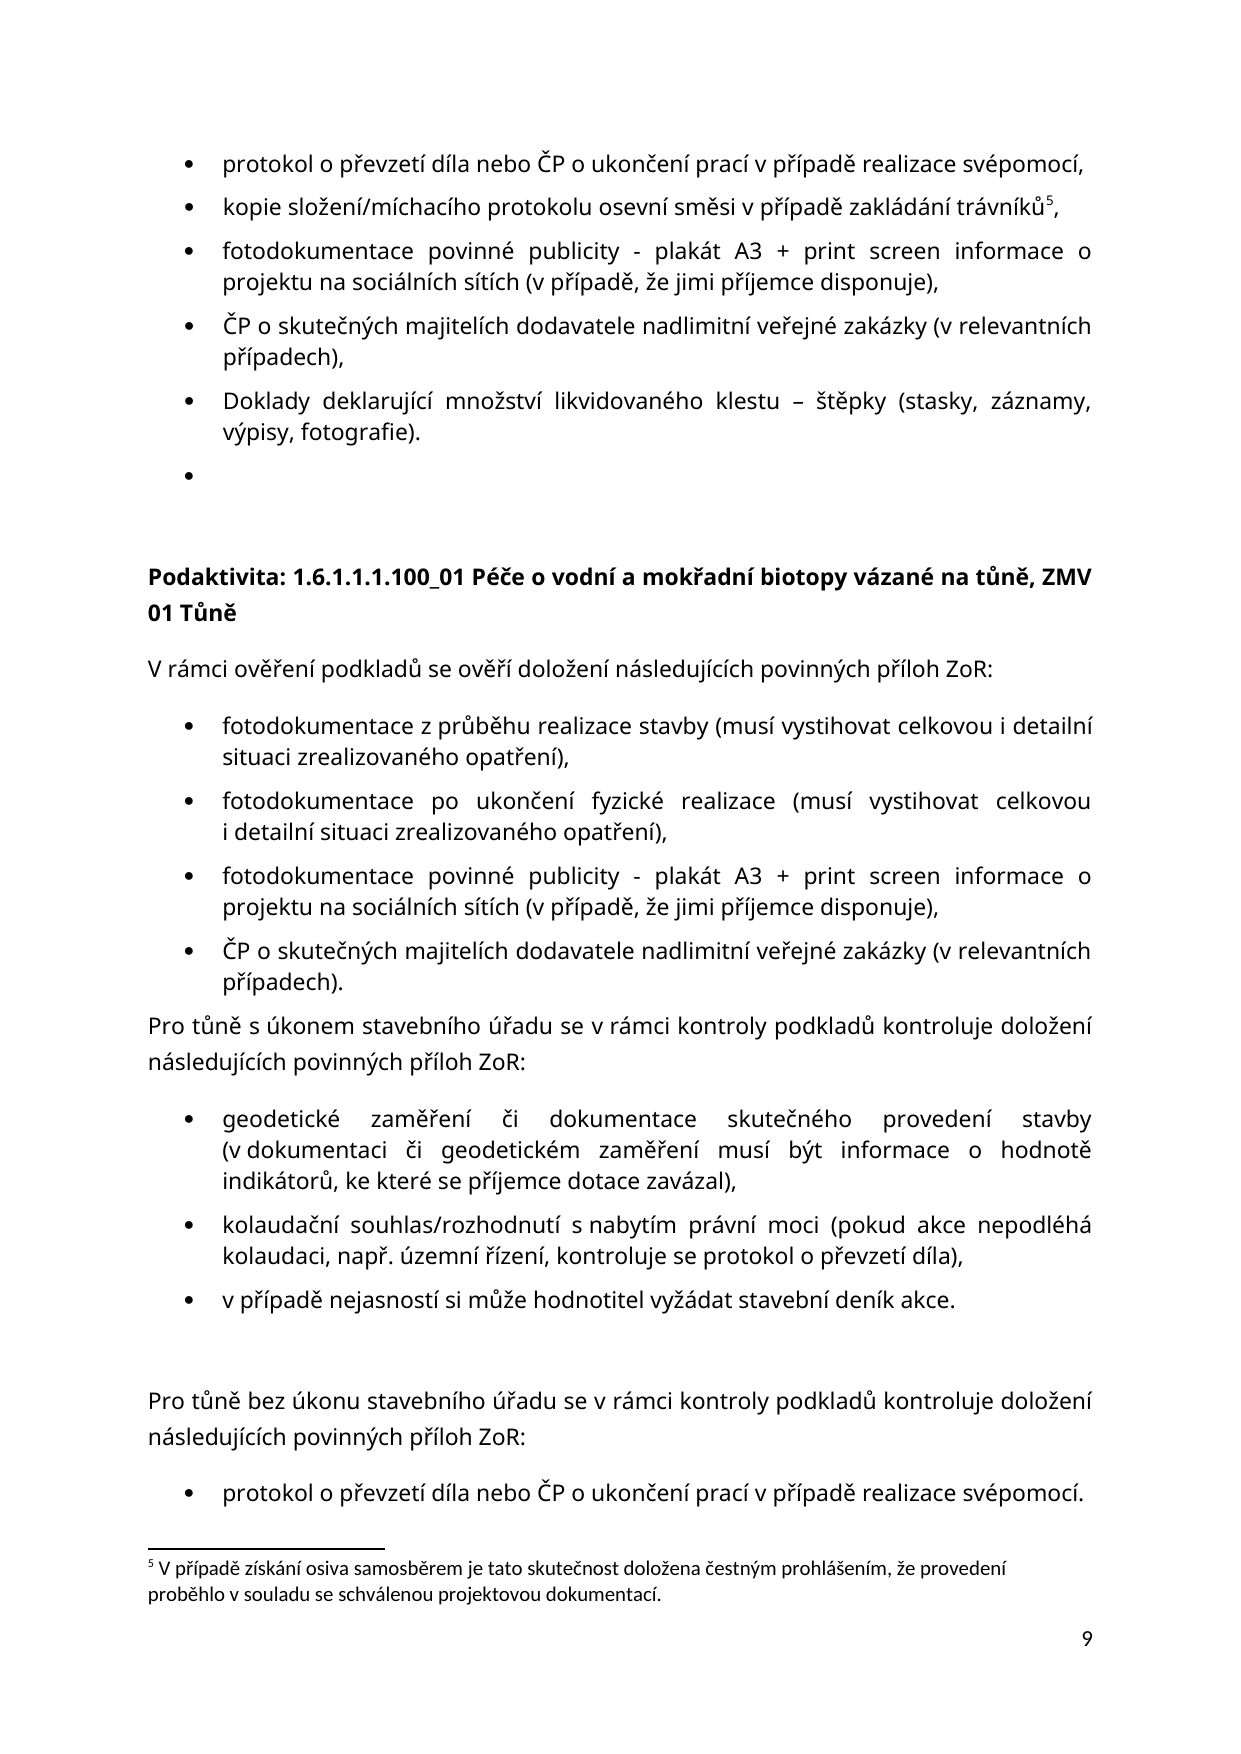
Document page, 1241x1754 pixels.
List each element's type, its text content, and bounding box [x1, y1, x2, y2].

text V rámci ověření podkladů se ověří doložení následujících povinných příloh ZoR: [148, 653, 1093, 684]
list Doklady deklarující množství likvidovaného klestu – štěpky (stasky, záznamy, výpisy, fotografie). [185, 385, 1093, 448]
list v případě nejasností si může hodnotitel vyžádat stavební deník akce. [185, 1284, 1093, 1315]
text Podaktivita: 1.6.1.1.1.100_01 Péče o vodní a mokřadní biotopy vázané na tůně, ZMV 01 Tůně [148, 561, 1093, 628]
list ČP o skutečných majitelích dodavatele nadlimitní veřejné zakázky (v relevantních případech), [185, 310, 1093, 373]
list ČP o skutečných majitelích dodavatele nadlimitní veřejné zakázky (v relevantních případech). [185, 935, 1093, 998]
list geodetické zaměření či dokumentace skutečného provedení stavby (v dokumentaci či geodetickém zaměření musí být informace o hodnotě indikátorů, ke které se příjemce dotace zavázal), [185, 1103, 1093, 1197]
list protokol o převzetí díla nebo ČP o ukončení prací v případě realizace svépomocí. [185, 1477, 1093, 1508]
list fotodokumentace povinné publicity - plakát A3 + print screen informace o projektu na sociálních sítích (v případě, že jimi příjemce disponuje), [185, 235, 1093, 298]
list kolaudační souhlas/rozhodnutí s nabytím právní moci (pokud akce nepodléhá kolaudaci, např. územní řízení, kontroluje se protokol o převzetí díla), [185, 1209, 1093, 1272]
list fotodokumentace po ukončení fyzické realizace (musí vystihovat celkovou i detailní situaci zrealizovaného opatření), [185, 785, 1093, 848]
text Pro tůně s úkonem stavebního úřadu se v rámci kontroly podkladů kontroluje doložení následujících povinných příloh ZoR: [148, 1010, 1093, 1077]
list fotodokumentace povinné publicity - plakát A3 + print screen informace o projektu na sociálních sítích (v případě, že jimi příjemce disponuje), [185, 860, 1093, 923]
list protokol o převzetí díla nebo ČP o ukončení prací v případě realizace svépomocí, [185, 148, 1093, 179]
list fotodokumentace z průběhu realizace stavby (musí vystihovat celkovou i detailní situaci zrealizovaného opatření), [185, 710, 1093, 773]
text Pro tůně bez úkonu stavebního úřadu se v rámci kontroly podkladů kontroluje doložení následujících povinných příloh ZoR: [148, 1384, 1093, 1452]
list kopie složení/míchacího protokolu osevní směsi v případě zakládání trávníků, [185, 191, 1093, 223]
